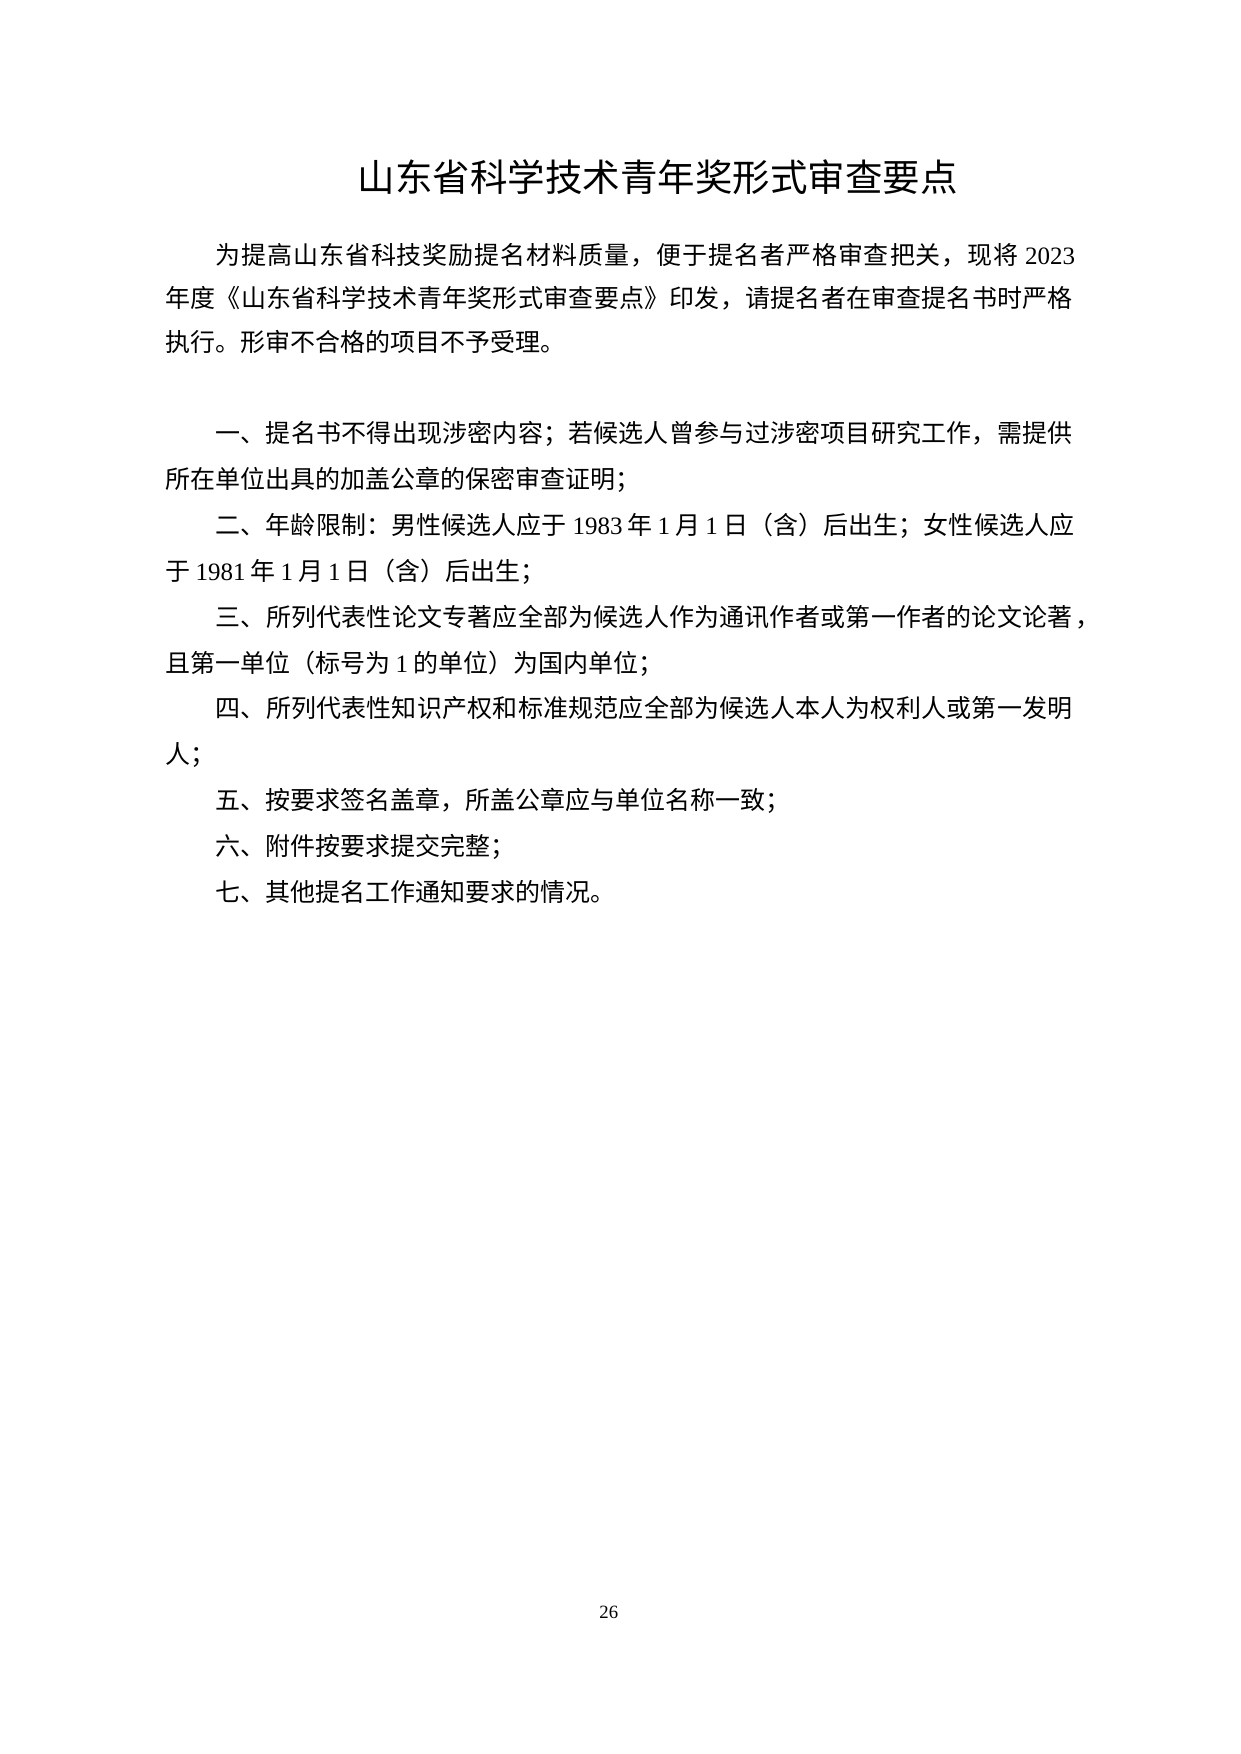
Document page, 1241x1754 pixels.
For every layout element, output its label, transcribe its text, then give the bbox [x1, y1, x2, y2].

text 四、所列代表性知识产权和标准规范应全部为候选人本人为权利人或第一发明人； [165, 681, 1075, 773]
text 山东省科学技术青年奖形式审查要点 [190, 148, 1075, 202]
text 一、提名书不得出现涉密内容；若候选人曾参与过涉密项目研究工作，需提供所在单位出具的加盖公章的保密审查证明； [165, 406, 1075, 498]
text 二、年龄限制：男性候选人应于1983年1月1日（含）后出生；女性候选人应于1981年1月1日（含）后出生； [165, 498, 1075, 589]
text 七、其他提名工作通知要求的情况。 [165, 864, 1075, 910]
text 为提高山东省科技奖励提名材料质量，便于提名者严格审查把关，现将2023年度《山东省科学技术青年奖形式审查要点》印发，请提名者在审查提名书时严格执行。形审不合格的项目不予受理。 [165, 229, 1075, 360]
text 六、附件按要求提交完整； [165, 819, 1075, 864]
text 五、按要求签名盖章，所盖公章应与单位名称一致； [165, 773, 1075, 819]
text 三、所列代表性论文专著应全部为候选人作为通讯作者或第一作者的论文论著，且第一单位（标号为1的单位）为国内单位； [165, 589, 1075, 681]
